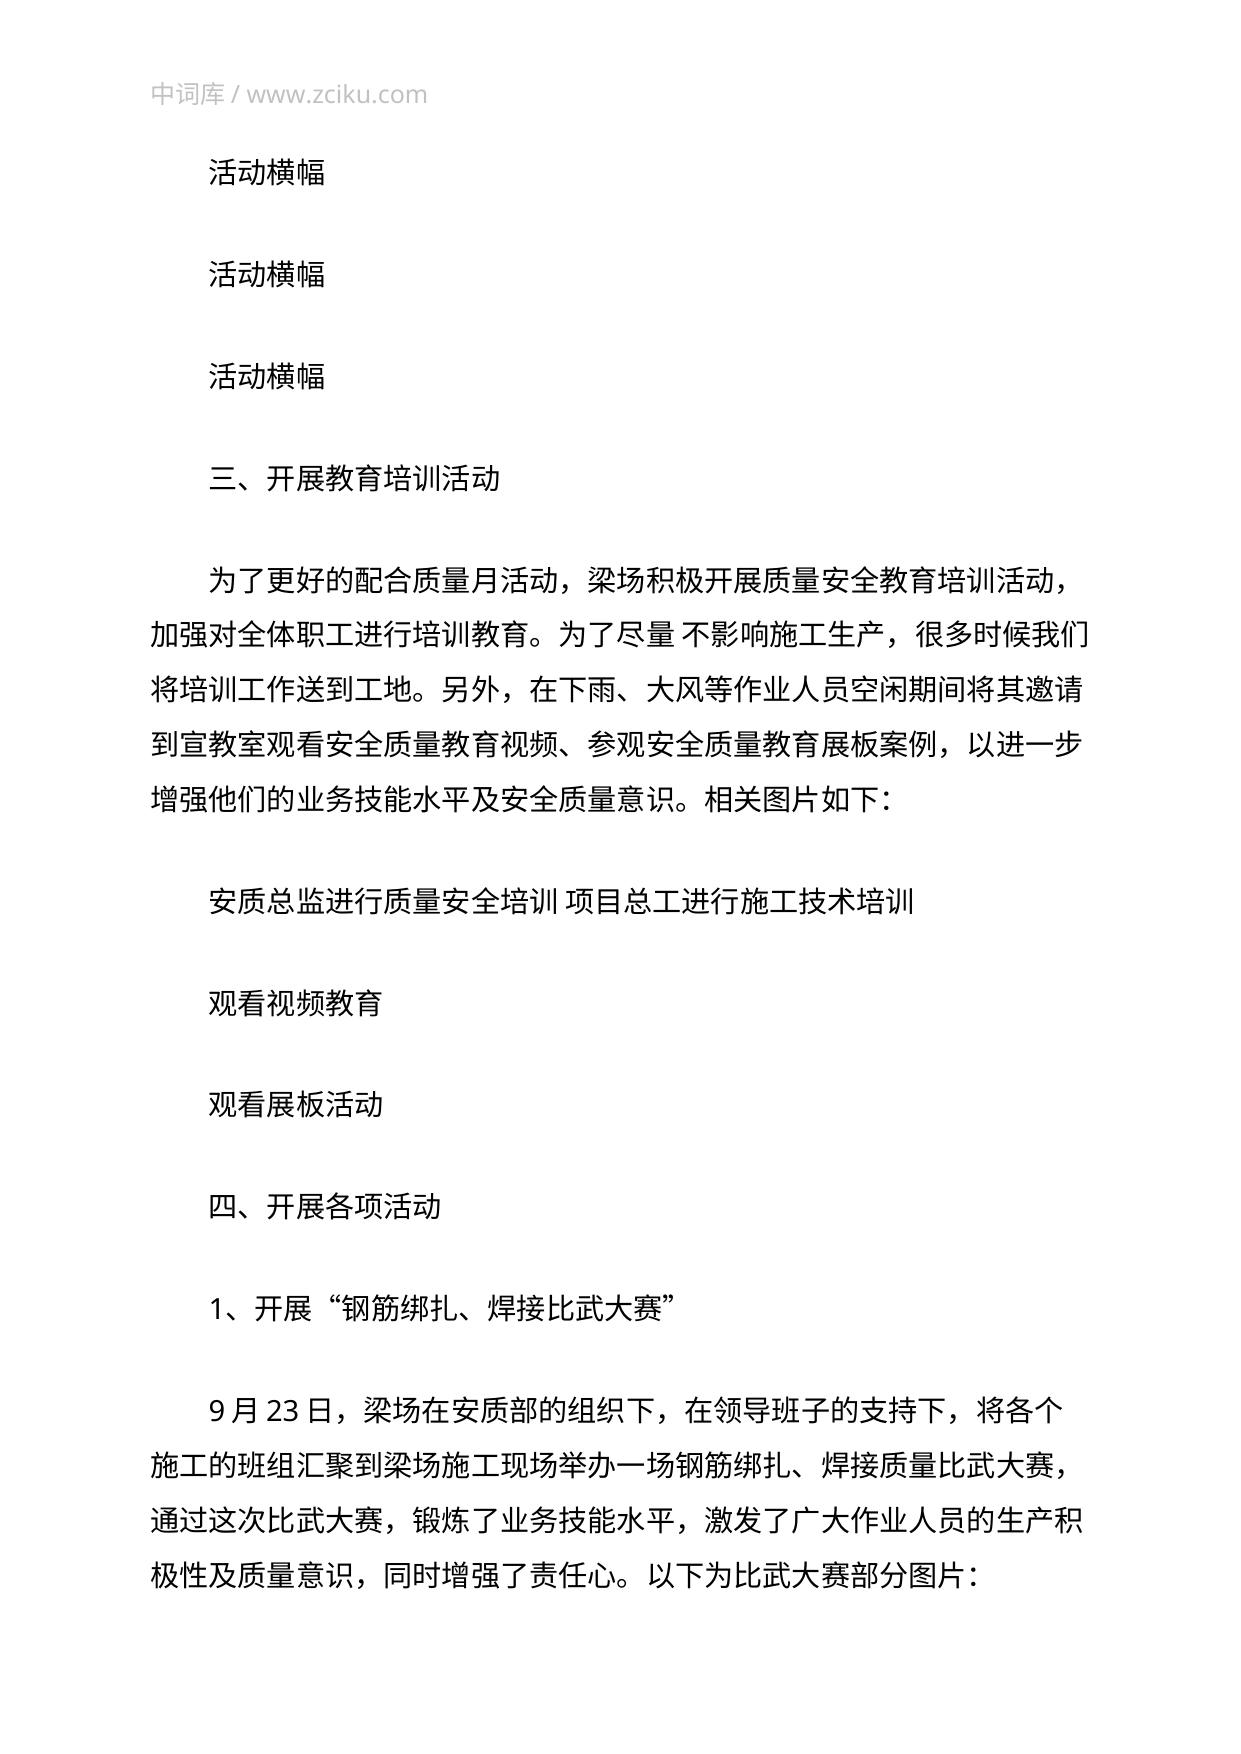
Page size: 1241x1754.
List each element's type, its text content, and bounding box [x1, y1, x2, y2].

text 9月23日，梁场在安质部的组织下，在领导班子的支持下，将各个施工的班组汇聚到梁场施工现场举办一场钢筋绑扎、焊接质量比武大赛，通过这次比武大赛，锻炼了业务技能水平，激发了广大作业人员的生产积极性及质量意识，同时增强了责任心。以下为比武大赛部分图片： [150, 1387, 1090, 1594]
text 三、开展教育培训活动 [150, 455, 1090, 498]
text 为了更好的配合质量月活动，梁场积极开展质量安全教育培训活动，加强对全体职工进行培训教育。为了尽量 不影响施工生产，很多时候我们将培训工作送到工地。另外，在下雨、大风等作业人员空闲期间将其邀请到宣教室观看安全质量教育视频、参观安全质量教育展板案例，以进一步增强他们的业务技能水平及安全质量意识。相关图片如下： [150, 557, 1090, 819]
text 活动横幅 [150, 150, 1090, 192]
text 活动横幅 [150, 252, 1090, 294]
text 活动横幅 [150, 353, 1090, 396]
text 安质总监进行质量安全培训 项目总工进行施工技术培训 [150, 878, 1090, 921]
text 1、开展“钢筋绑扎、焊接比武大赛” [150, 1286, 1090, 1328]
text 观看视频教育 [150, 980, 1090, 1022]
text 观看展板活动 [150, 1082, 1090, 1124]
text 四、开展各项活动 [150, 1184, 1090, 1226]
